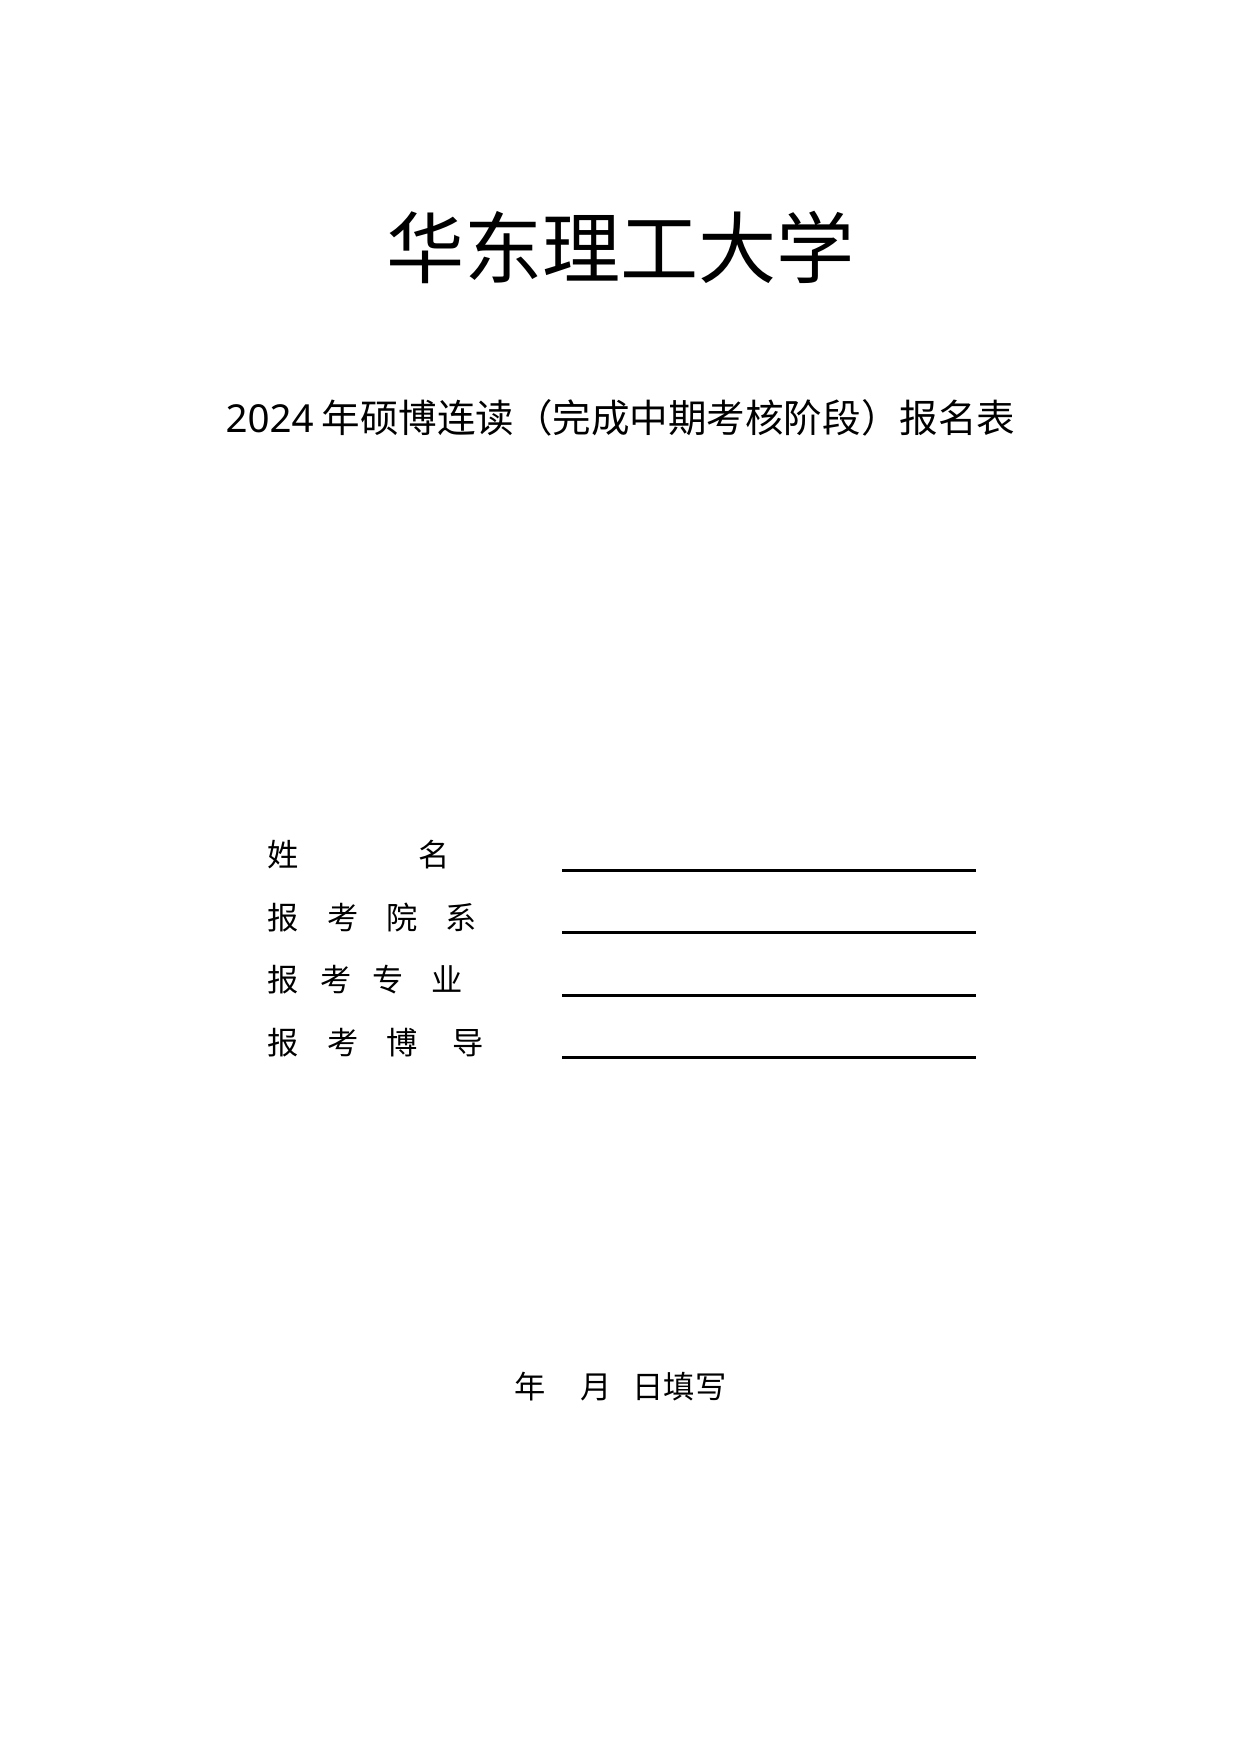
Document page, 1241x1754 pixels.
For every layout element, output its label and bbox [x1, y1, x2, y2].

table_header [190, 150, 1050, 1546]
